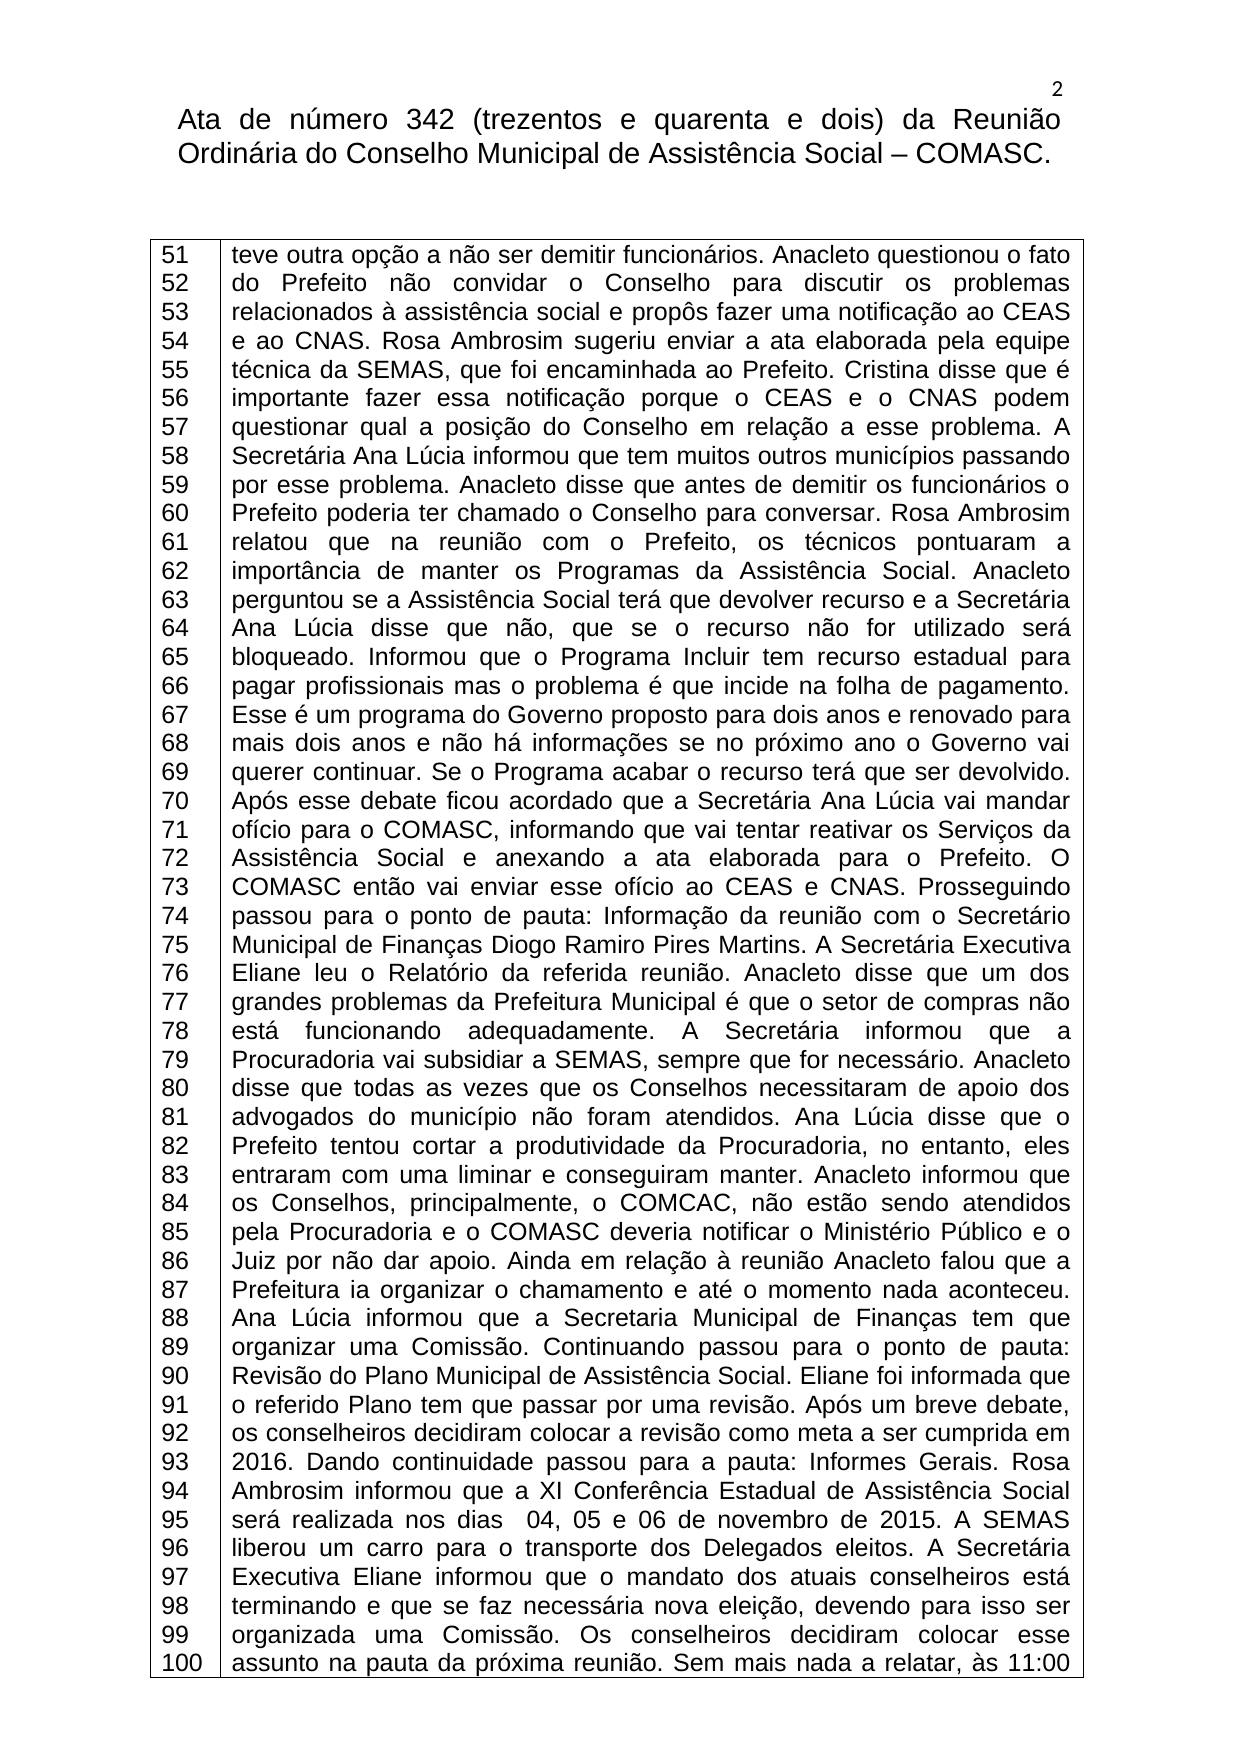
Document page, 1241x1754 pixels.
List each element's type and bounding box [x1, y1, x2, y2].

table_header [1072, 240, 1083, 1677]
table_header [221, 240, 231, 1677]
table_header [209, 240, 220, 1677]
table_header [151, 240, 161, 1677]
